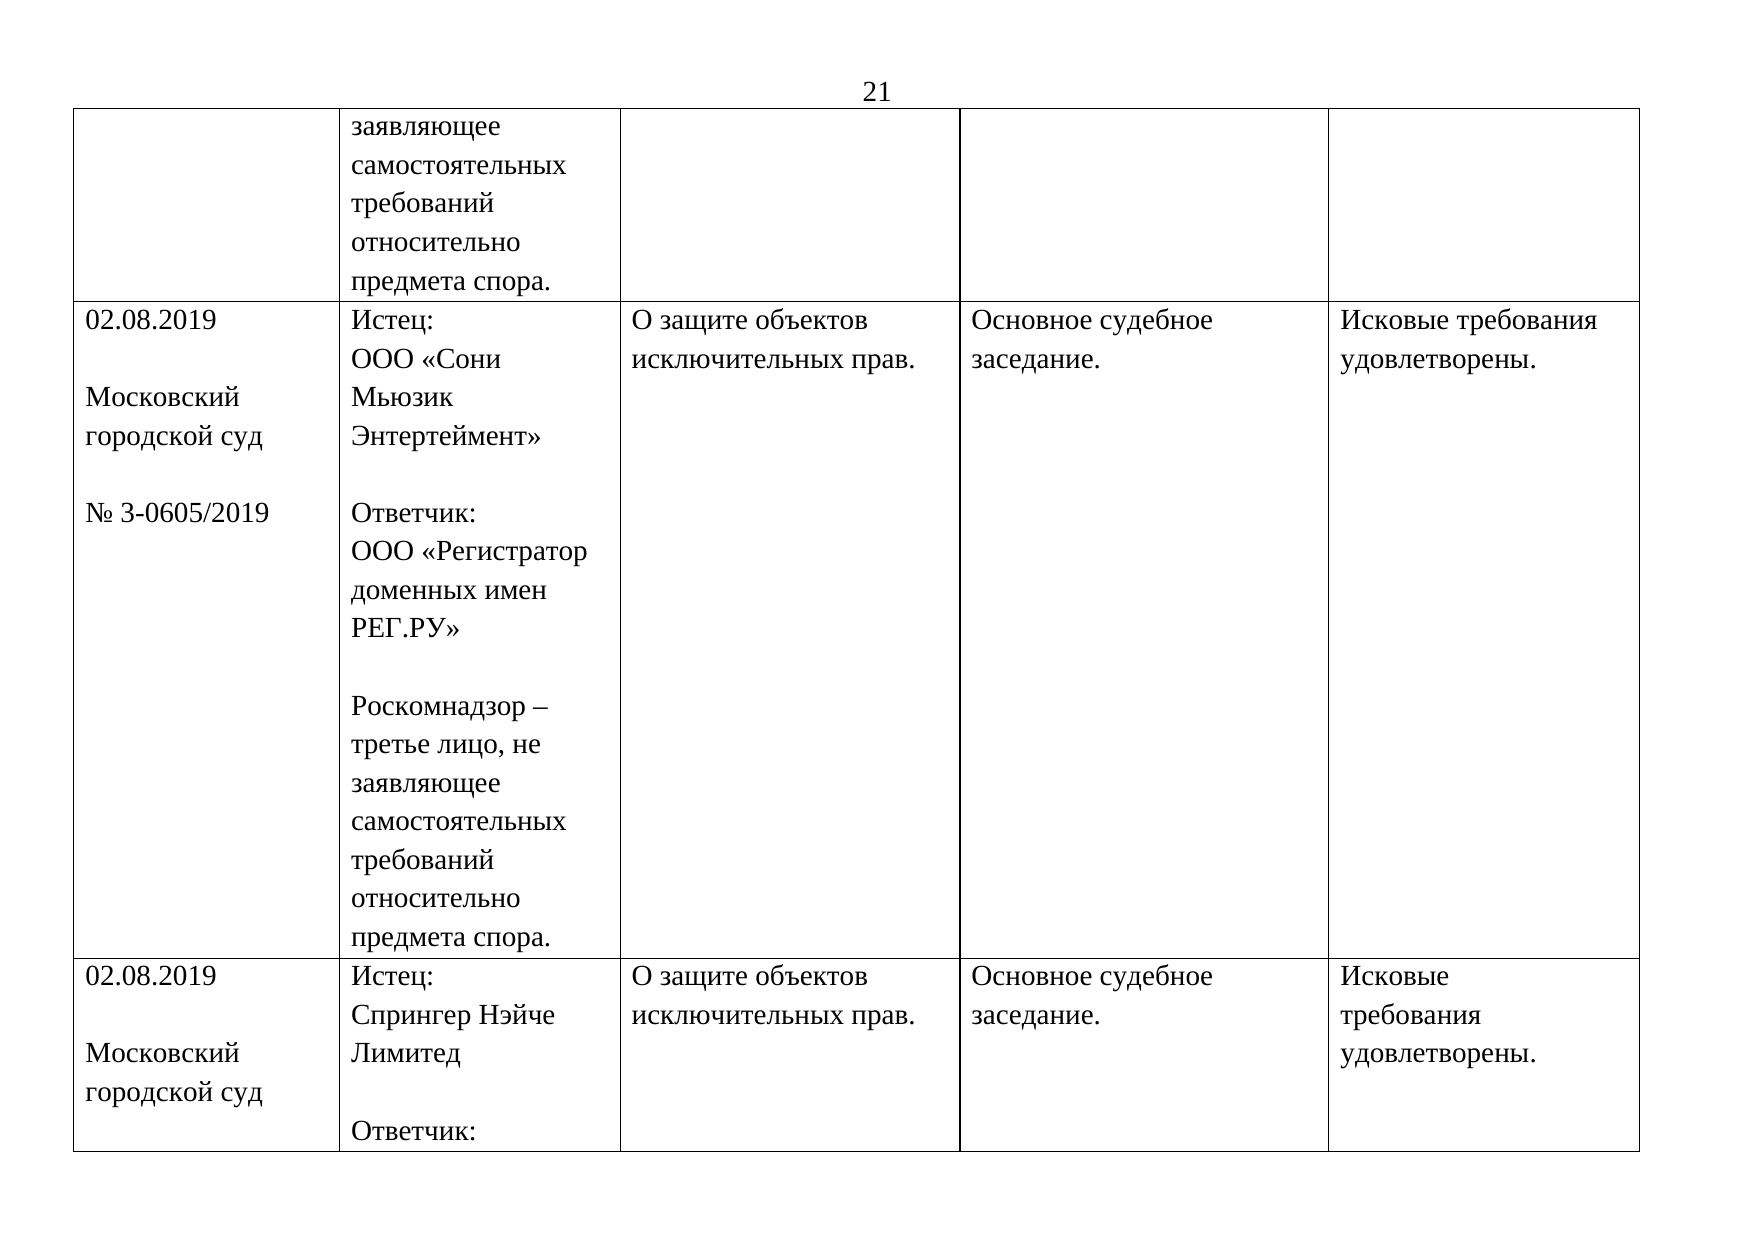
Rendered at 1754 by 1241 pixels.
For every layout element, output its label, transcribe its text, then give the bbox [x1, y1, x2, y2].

table_cell 02.08.2019 Московский городской суд № 3-0605/2019 [74, 302, 339, 957]
table_cell О защите объектов исключительных прав. [621, 302, 959, 957]
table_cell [961, 959, 1328, 1151]
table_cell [1329, 959, 1639, 1151]
table_cell Истец: ООО «Сони Мьюзик Энтертеймент» Ответчик: ООО «Регистратор доменных имен РЕГ.РУ» Роскомнадзор – третье лицо, не заявляющее самостоятельных требований относительно предмета спора. [340, 302, 620, 957]
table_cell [74, 109, 339, 301]
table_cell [74, 959, 339, 1151]
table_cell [1329, 109, 1639, 301]
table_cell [340, 109, 620, 301]
table_cell Исковые требования удовлетворены. [1329, 302, 1639, 957]
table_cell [621, 109, 959, 301]
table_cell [621, 959, 959, 1151]
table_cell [961, 109, 1328, 301]
table_cell Основное судебное заседание. [961, 302, 1328, 957]
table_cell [340, 959, 620, 1151]
